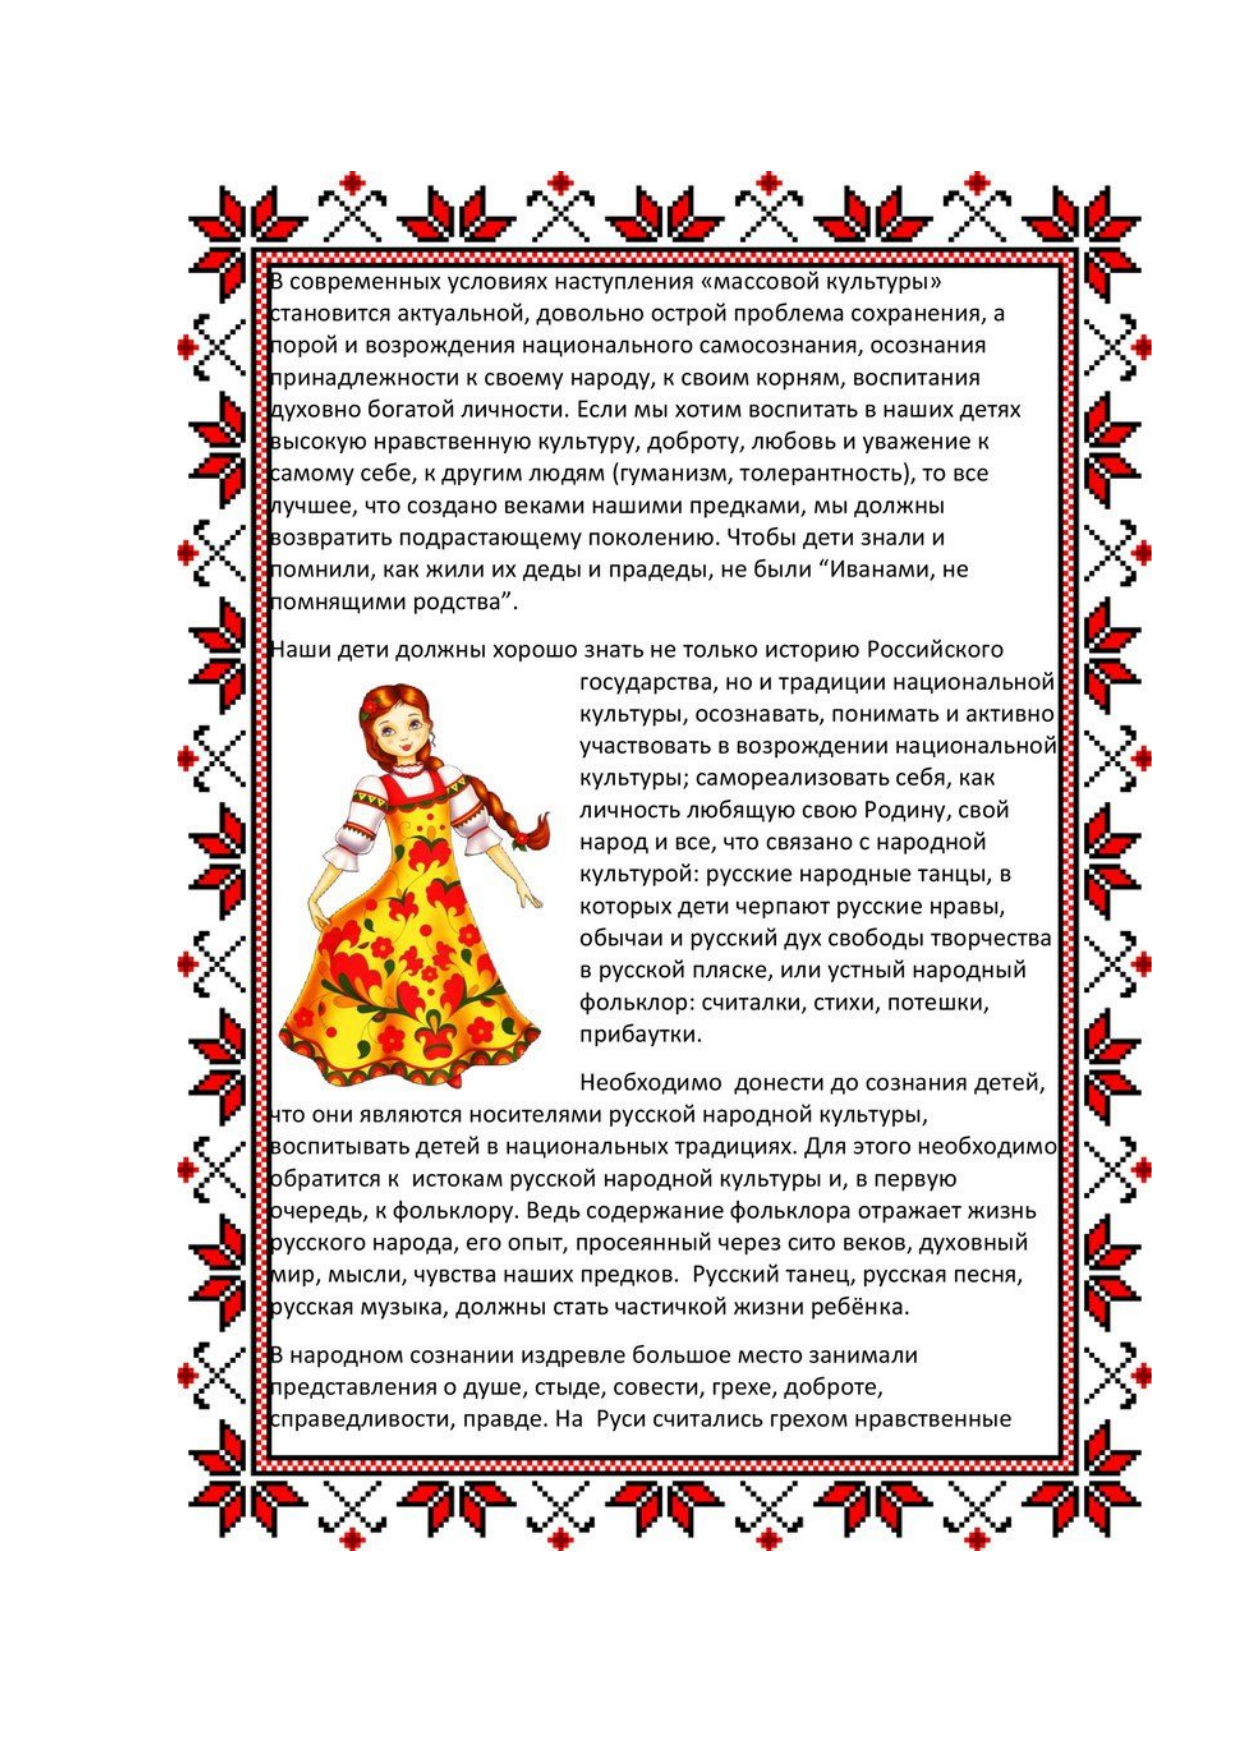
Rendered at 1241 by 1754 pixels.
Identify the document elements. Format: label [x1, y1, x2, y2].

picture [177, 171, 1152, 1551]
